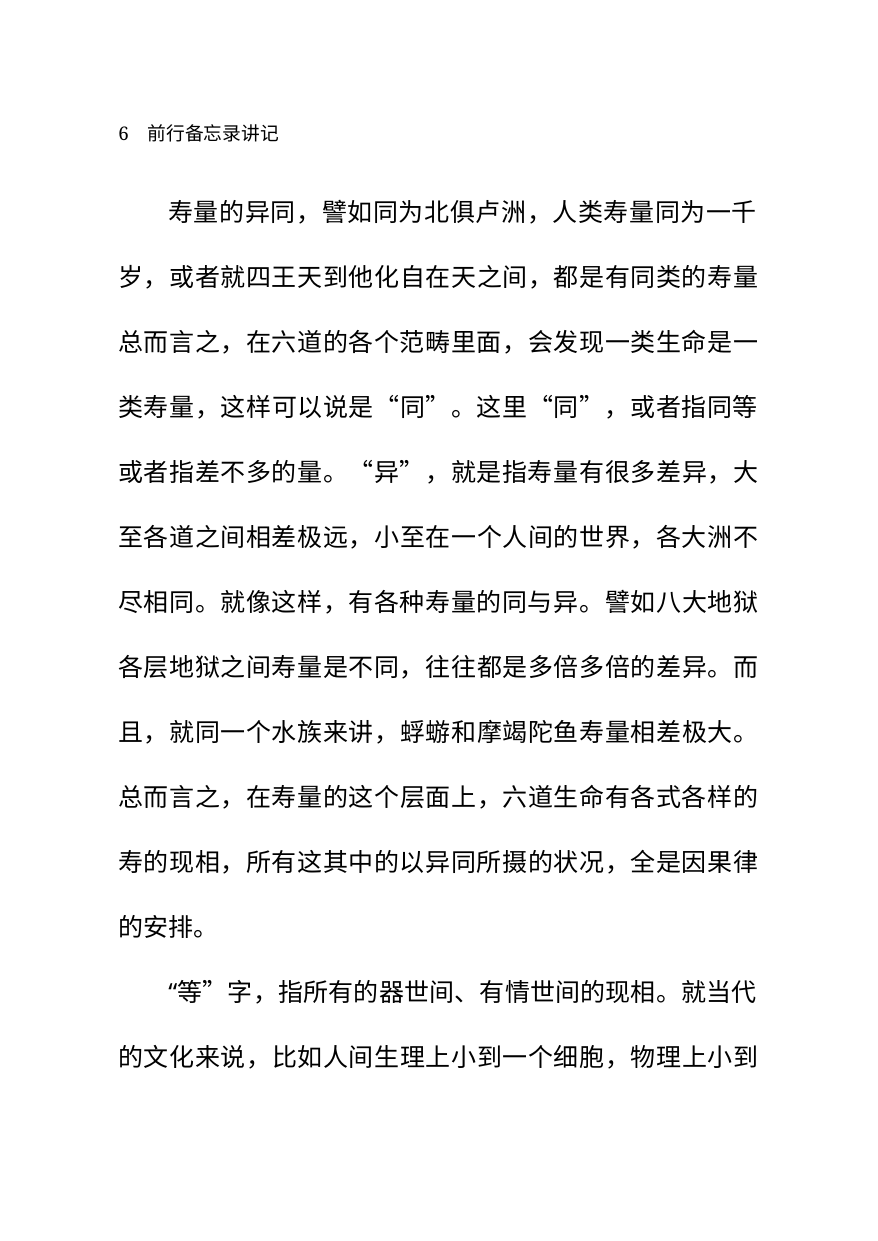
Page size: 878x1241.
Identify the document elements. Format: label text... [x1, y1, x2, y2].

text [118, 958, 759, 1088]
text 寿量的异同，譬如同为北俱卢洲，人类寿量同为一千岁，或者就四王天到他化自在天之间，都是有同类的寿量。总而言之，在六道的各个范畴里面，会发现一类生命是一类寿量，这样可以说是“同”。这里“同”，或者指同等，或者指差不多的量。“异”，就是指寿量有很多差异，大至各道之间相差极远，小至在一个人间的世界，各大洲不尽相同。就像这样，有各种寿量的同与异。譬如八大地狱各层地狱之间寿量是不同，往往都是多倍多倍的差异。而且，就同一个水族来讲，蜉蝣和摩竭陀鱼寿量相差极大。总而言之，在寿量的这个层面上，六道生命有各式各样的寿的现相，所有这其中的以异同所摄的状况，全是因果律的安排。 [118, 178, 759, 958]
